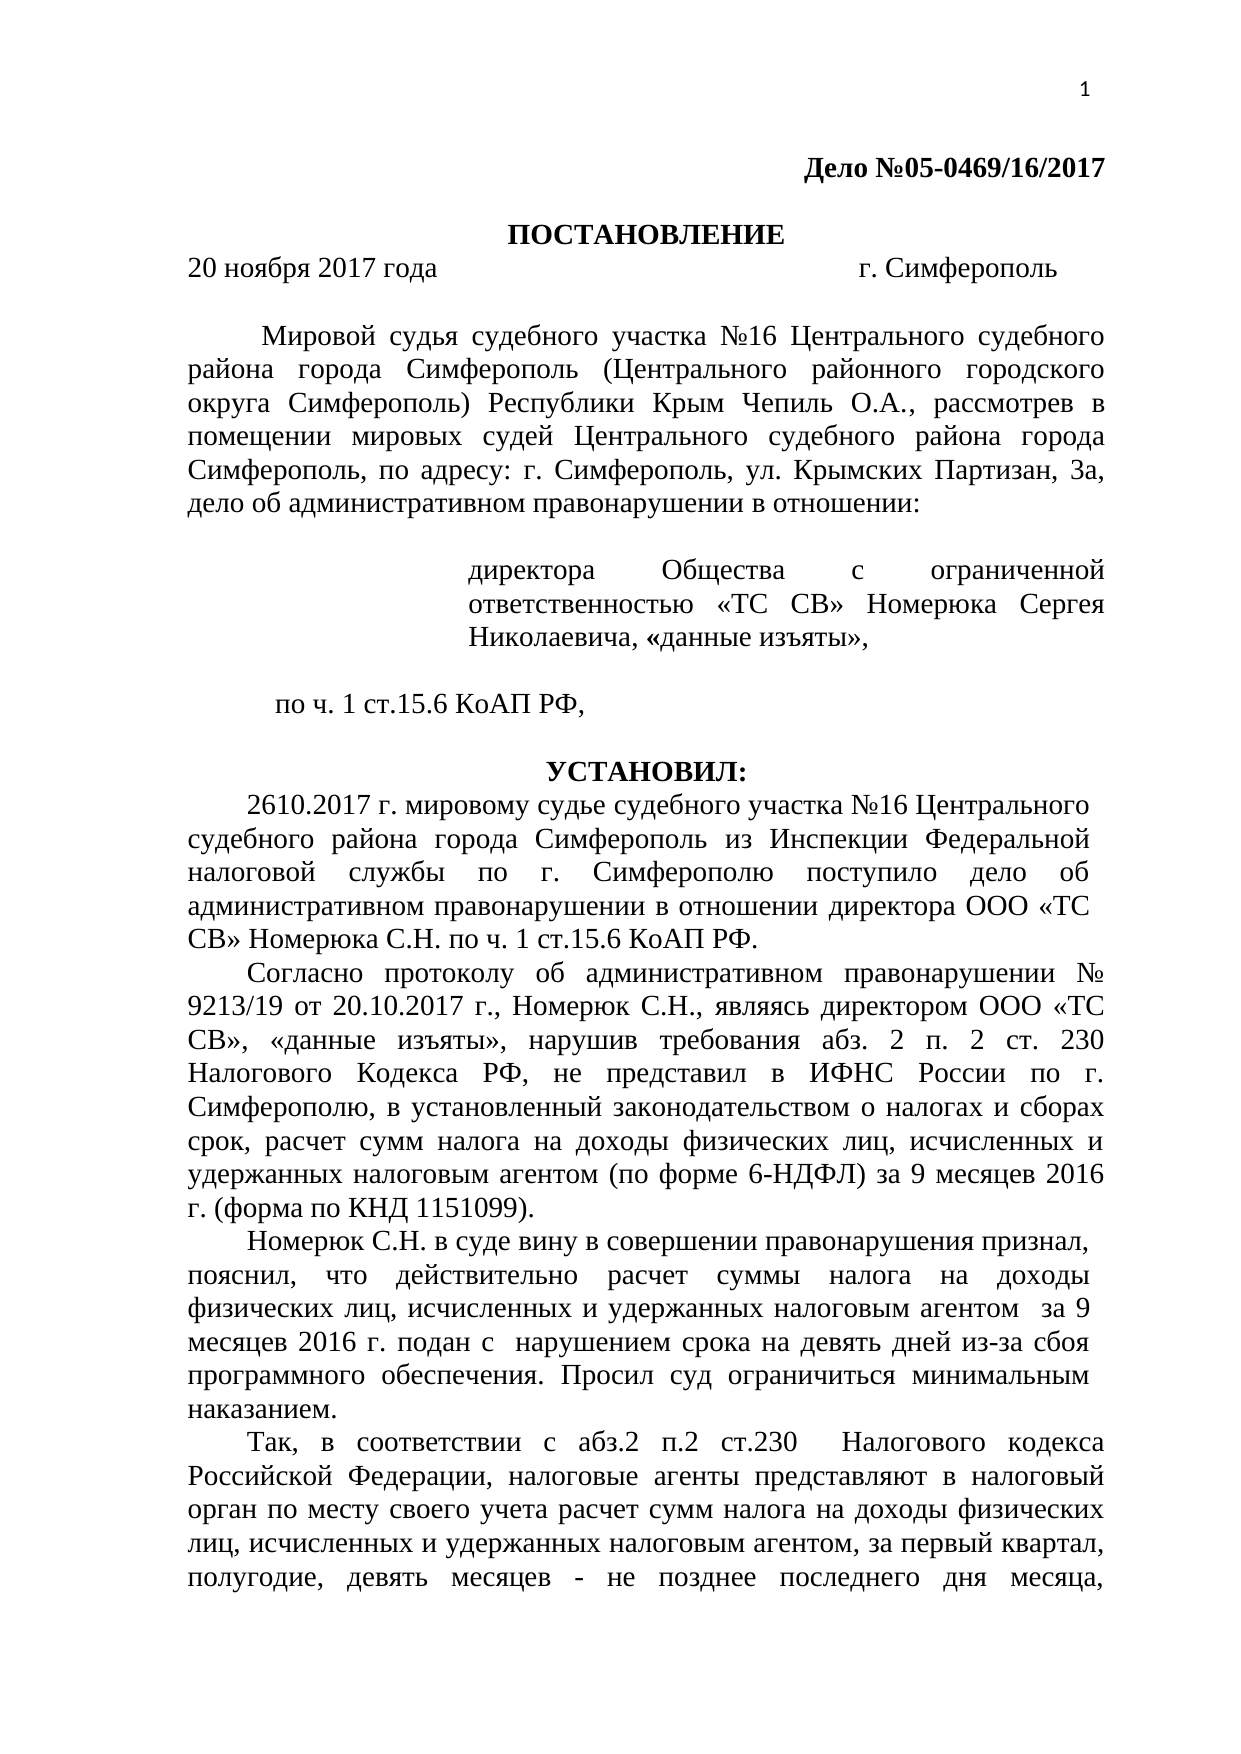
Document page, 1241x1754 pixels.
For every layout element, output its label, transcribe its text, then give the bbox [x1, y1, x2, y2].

text директора Общества с ограниченной ответственностью «ТС СВ» Номерюка Сергея Николаевича, «данные изъяты», [468, 552, 1105, 653]
text УСТАНОВИЛ: [187, 754, 1105, 787]
text Согласно протоколу об административном правонарушении № 9213/19 от 20.10.2017 г., Номерюк С.Н., являясь директором ООО «ТС СВ», «данные изъяты», нарушив требования абз. 2 п. 2 ст. 230 Налогового Кодекса РФ, не представил в ИФНС России по г. Симферополю, в установленный законодательством о налогах и сборах срок, расчет сумм налога на доходы физических лиц, исчисленных и удержанных налоговым агентом (по форме 6-НДФЛ) за 9 месяцев 2016 г. (форма по КНД 1151099). [187, 955, 1105, 1223]
text Дело №05-0469/16/2017 [187, 150, 1105, 183]
text 2610.2017 г. мировому судье судебного участка №16 Центрального судебного района города Симферополь из Инспекции Федеральной налоговой службы по г. Симферополю поступило дело об административном правонарушении в отношении директора ООО «ТС СВ» Номерюка С.Н. по ч. 1 ст.15.6 КоАП РФ. [187, 787, 1090, 955]
text Мировой судья судебного участка №16 Центрального судебного района города Симферополь (Центрального районного городского округа Симферополь) Республики Крым Чепиль О.А., рассмотрев в помещении мировых судей Центрального судебного района города Симферополь, по адресу: г. Симферополь, ул. Крымских Партизан, 3а, дело об административном правонарушении в отношении: [187, 318, 1105, 519]
text 20 ноября 2017 года г. Симферополь [187, 251, 1105, 284]
text ПОСТАНОВЛЕНИЕ [187, 217, 1105, 251]
text по ч. 1 ст.15.6 КоАП РФ, [187, 687, 1105, 720]
text Номерюк С.Н. в суде вину в совершении правонарушения признал, пояснил, что действительно расчет суммы налога на доходы физических лиц, исчисленных и удержанных налоговым агентом за 9 месяцев 2016 г. подан с нарушением срока на девять дней из-за сбоя программного обеспечения. Просил суд ограничиться минимальным наказанием. [187, 1223, 1090, 1424]
